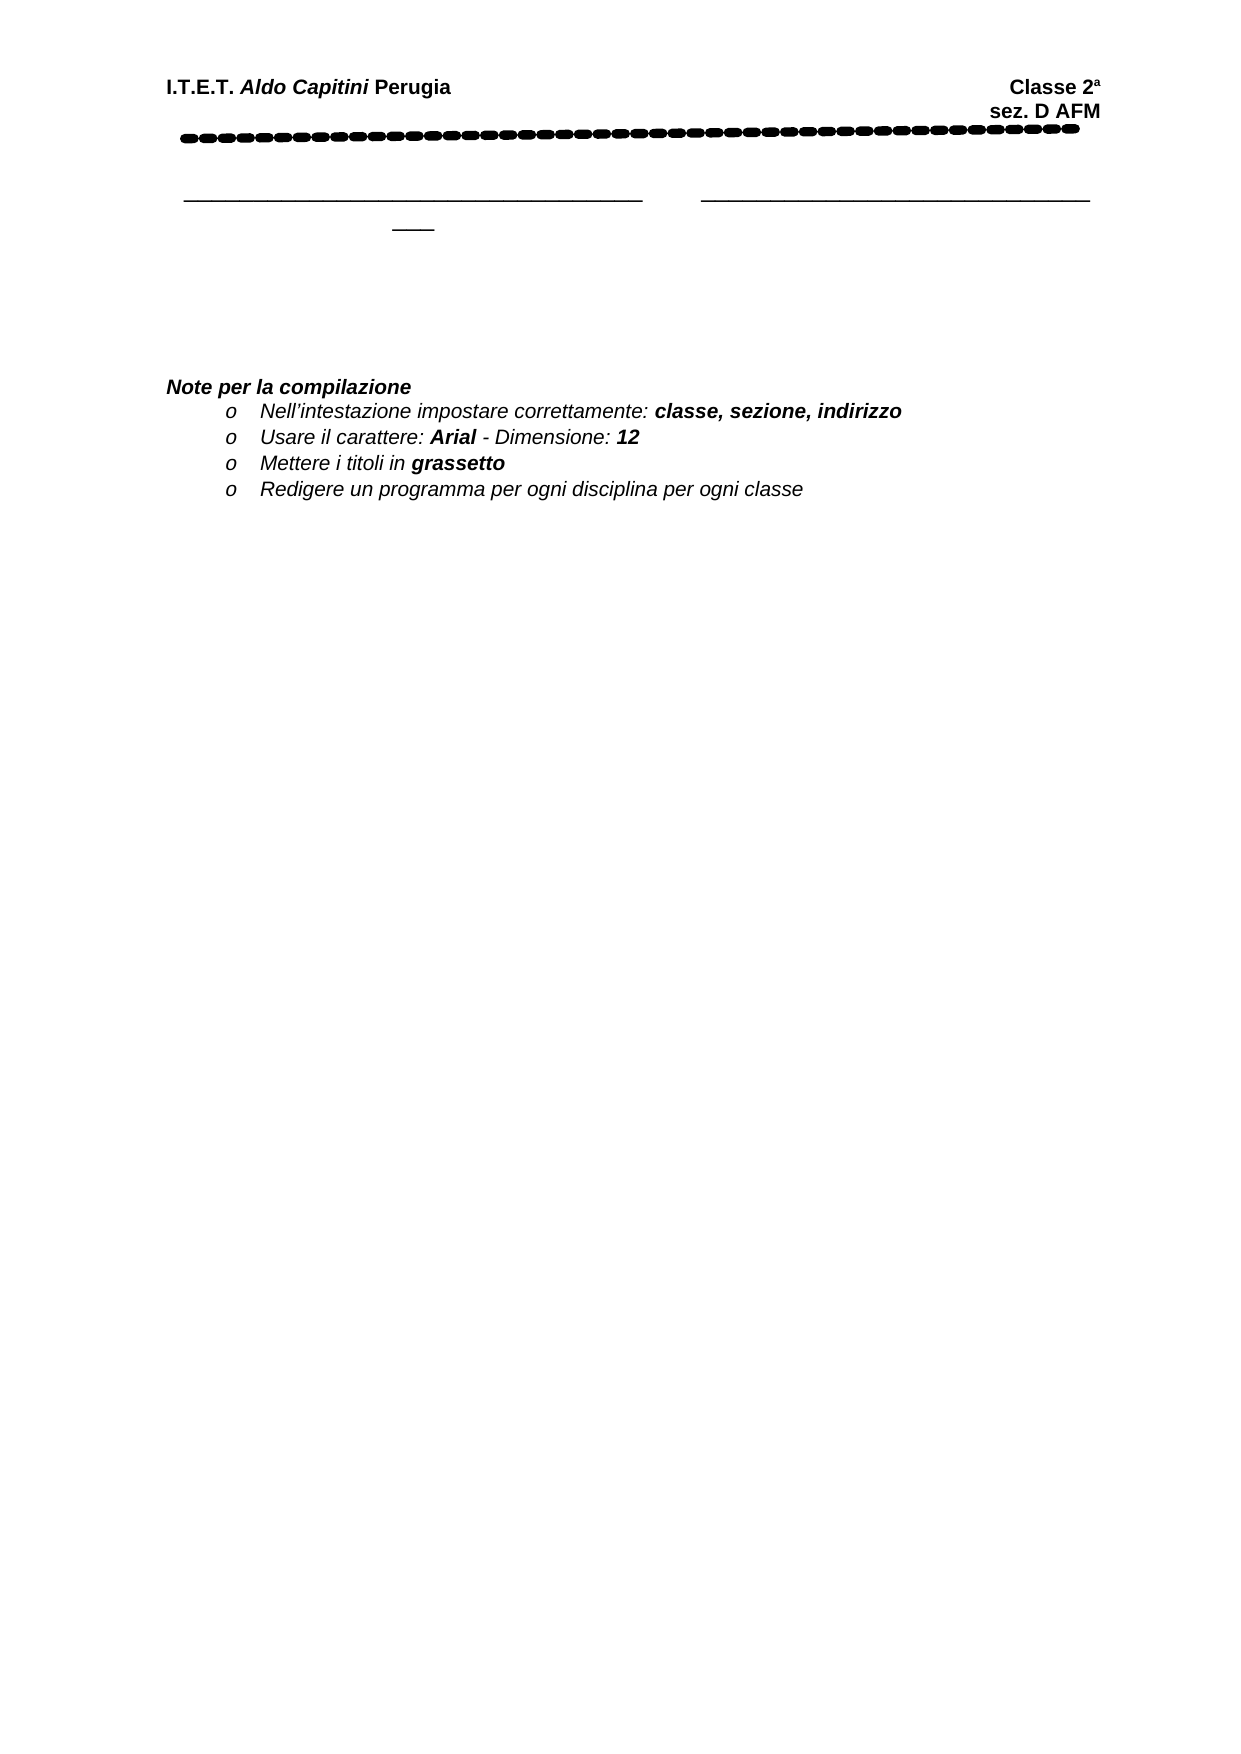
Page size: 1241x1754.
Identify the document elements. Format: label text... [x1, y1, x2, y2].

list Mettere i titoli in grassetto [225, 451, 1108, 477]
list Usare il carattere: Arial - Dimensione: 12 [225, 425, 1108, 451]
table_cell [155, 174, 672, 231]
list Nell’intestazione impostare correttamente: classe, sezione, indirizzo [225, 399, 1108, 425]
text Note per la compilazione [166, 375, 1108, 399]
list Redigere un programma per ogni disciplina per ogni classe [225, 477, 1108, 502]
